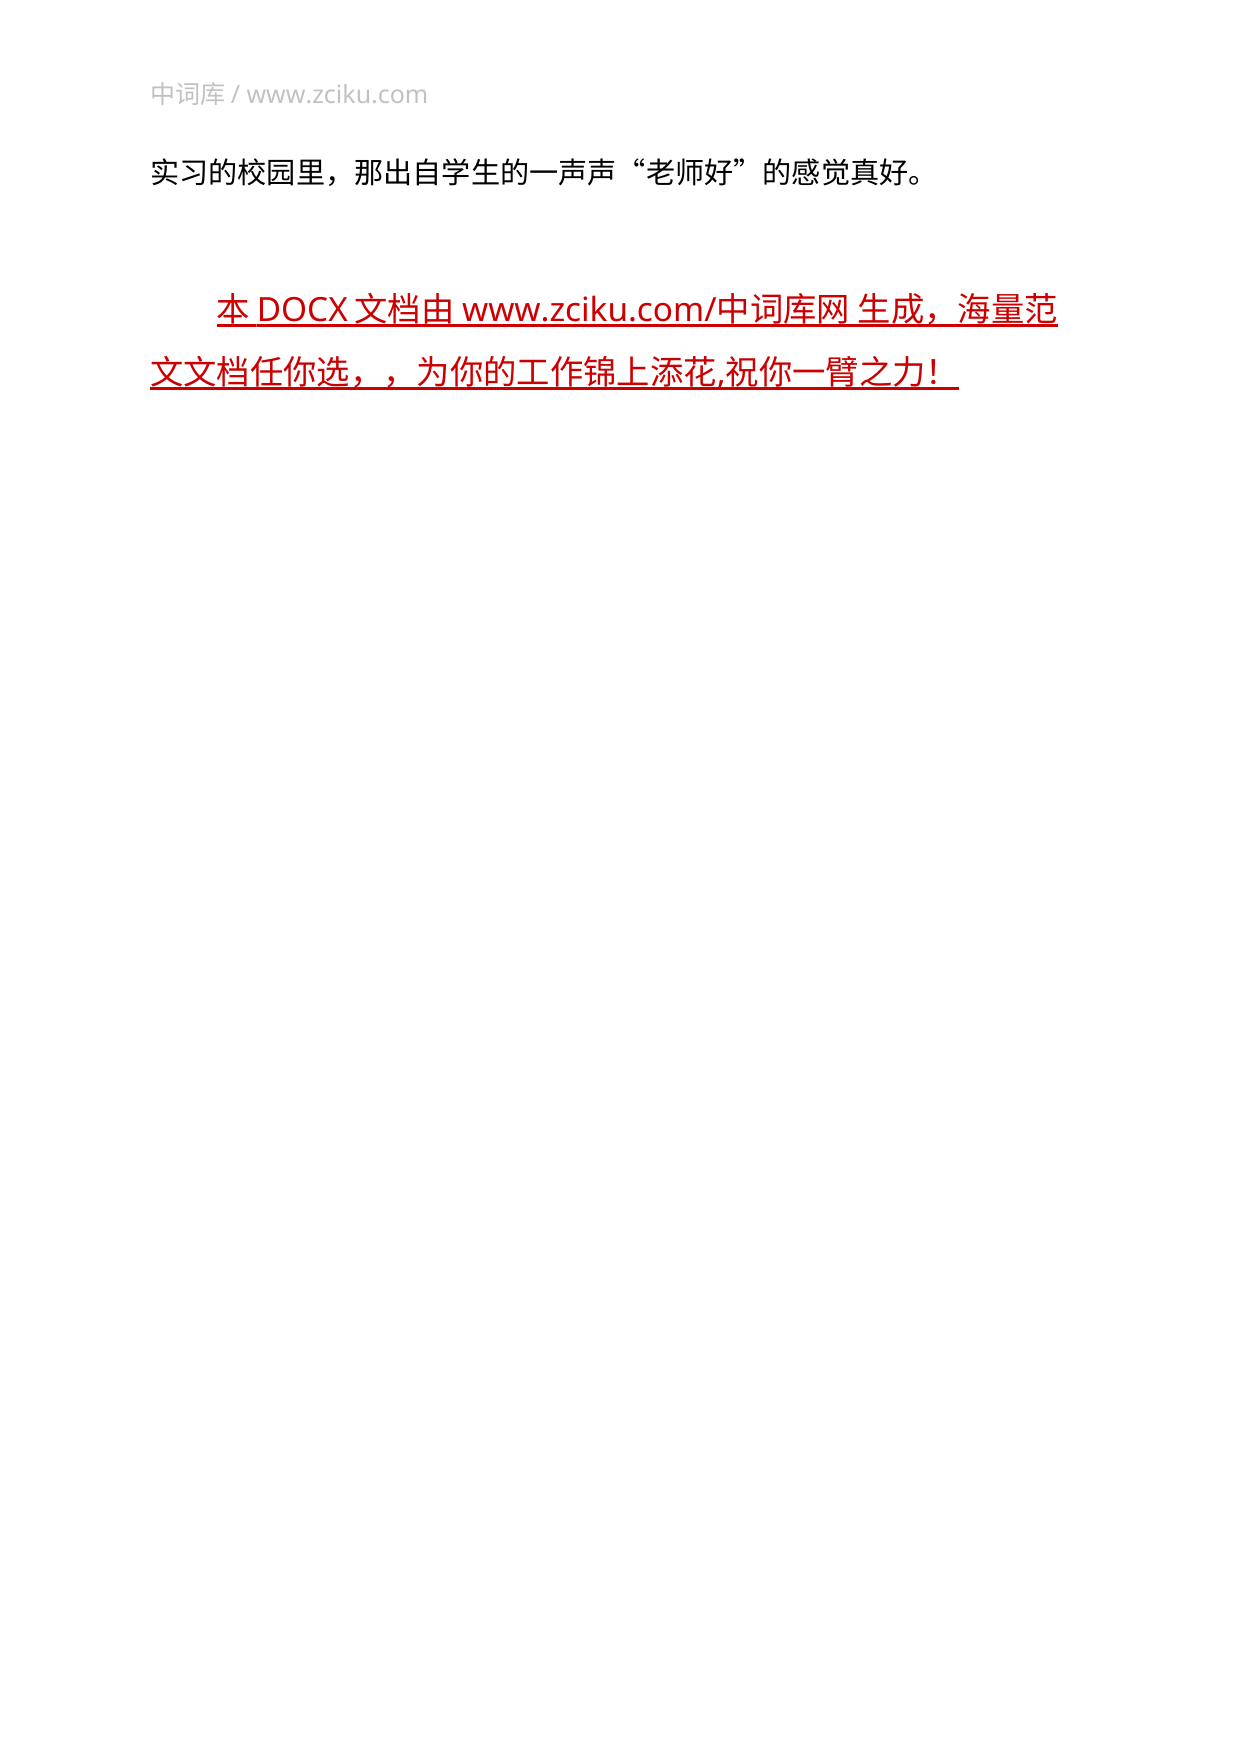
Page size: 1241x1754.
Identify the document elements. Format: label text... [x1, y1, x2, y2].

text 本DOCX文档由 www.zciku.com/中词库网 生成，海量范文文档任你选，，为你的工作锦上添花,祝你一臂之力！ [150, 283, 1090, 394]
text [150, 150, 1090, 192]
